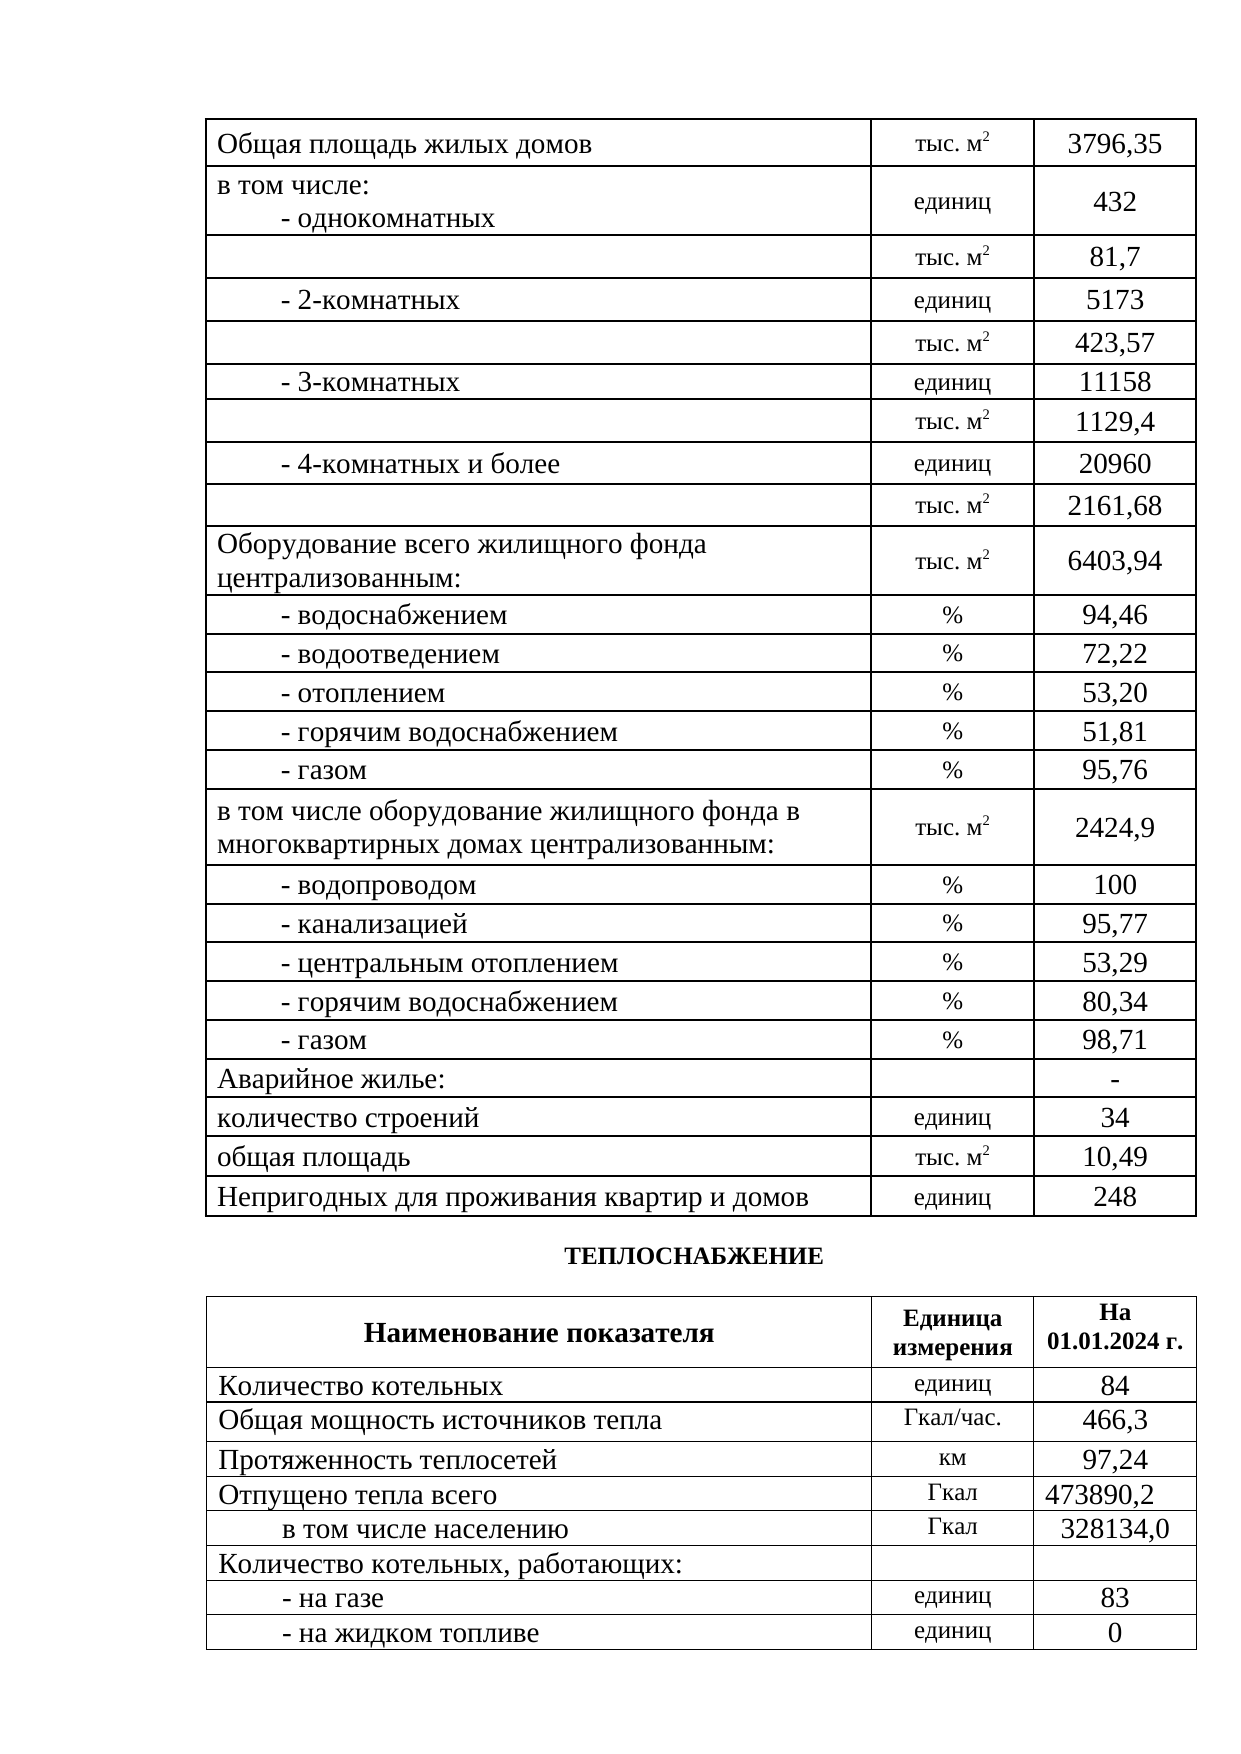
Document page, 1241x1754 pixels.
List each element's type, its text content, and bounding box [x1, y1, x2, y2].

table_cell 3796,35 [1035, 120, 1195, 165]
table_cell 20960 [1035, 443, 1195, 482]
table_cell - горячим водоснабжением [207, 712, 870, 749]
table_cell Оборудование всего жилищного фонда централизованным: [207, 527, 870, 594]
table_cell Гкал [872, 1477, 1033, 1510]
table_cell единиц [872, 443, 1033, 482]
table_cell Гкал [872, 1511, 1033, 1545]
table_cell тыс. м2 [872, 485, 1033, 524]
table_cell 51,81 [1035, 712, 1195, 749]
table_cell - 3-комнатных [207, 365, 870, 398]
table_cell единиц [872, 167, 1033, 234]
table_cell 98,71 [1035, 1021, 1195, 1057]
table_cell 5173 [1035, 279, 1195, 320]
table_cell % [872, 635, 1033, 671]
table_cell % [872, 673, 1033, 710]
table_cell 432 [1035, 167, 1195, 234]
table_cell 72,22 [1035, 635, 1195, 671]
table_cell [207, 485, 870, 524]
table_cell 81,7 [1035, 236, 1195, 277]
table_cell - газом [207, 1021, 870, 1057]
table_cell [207, 322, 870, 362]
table_cell в том числе оборудование жилищного фонда в многоквартирных домах централизованным: [207, 790, 870, 864]
table_cell тыс. м2 [872, 120, 1033, 165]
table_cell Количество котельных [207, 1368, 871, 1401]
table_cell тыс. м2 [872, 527, 1033, 594]
table_cell - горячим водоснабжением [207, 982, 870, 1019]
table_cell количество строений [207, 1098, 870, 1135]
table_cell тыс. м2 [872, 322, 1033, 362]
table_cell 328134,0 [1034, 1511, 1196, 1545]
table_cell тыс. м2 [872, 790, 1033, 864]
table_cell 0 [1034, 1615, 1196, 1649]
table_cell 53,20 [1035, 673, 1195, 710]
table_cell 95,77 [1035, 905, 1195, 941]
table_cell 34 [1035, 1098, 1195, 1135]
table_cell 6403,94 [1035, 527, 1195, 594]
table_cell % [872, 982, 1033, 1019]
table_cell % [872, 1021, 1033, 1057]
table_cell 1129,4 [1035, 400, 1195, 441]
table_cell [207, 236, 870, 277]
table_cell - водоотведением [207, 635, 870, 671]
table_cell 95,76 [1035, 751, 1195, 787]
table_cell единиц [872, 1615, 1033, 1649]
table_cell 473890,2 [1034, 1477, 1196, 1510]
table_cell в том числе: - однокомнатных [207, 167, 870, 234]
table_cell [1034, 1546, 1196, 1579]
table_cell 84 [1034, 1368, 1196, 1401]
table_cell 423,57 [1035, 322, 1195, 362]
table_cell % [872, 866, 1033, 902]
table_cell 94,46 [1035, 596, 1195, 632]
table_cell 80,34 [1035, 982, 1195, 1019]
table_cell - водоснабжением [207, 596, 870, 632]
table_cell единиц [872, 1177, 1033, 1215]
table_cell - на жидком топливе [207, 1615, 871, 1649]
table_cell единиц [872, 365, 1033, 398]
table_cell 466,3 [1034, 1403, 1196, 1441]
subtitle ТЕПЛОСНАБЖЕНИЕ [207, 1241, 1181, 1270]
table_cell [872, 1546, 1033, 1579]
table_cell 97,24 [1034, 1442, 1196, 1476]
table_cell % [872, 751, 1033, 787]
table_cell - [1035, 1060, 1195, 1096]
table_cell Отпущено тепла всего [207, 1477, 871, 1510]
table_header На 01.01.2024 г. [1034, 1297, 1196, 1367]
table_cell - газом [207, 751, 870, 787]
table_header Единица измерения [872, 1297, 1033, 1367]
table_cell тыс. м2 [872, 400, 1033, 441]
table_cell [872, 1060, 1033, 1096]
table_cell - канализацией [207, 905, 870, 941]
table_cell 10,49 [1035, 1137, 1195, 1175]
table_cell единиц [872, 279, 1033, 320]
table_cell единиц [872, 1098, 1033, 1135]
table_cell в том числе населению [207, 1511, 871, 1545]
table_cell % [872, 943, 1033, 980]
table_cell 248 [1035, 1177, 1195, 1215]
table_header Наименование показателя [207, 1297, 871, 1367]
table_cell 83 [1034, 1581, 1196, 1614]
table_cell - на газе [207, 1581, 871, 1614]
table_cell % [872, 905, 1033, 941]
table_cell тыс. м2 [872, 236, 1033, 277]
table_cell % [872, 712, 1033, 749]
table_cell единиц [872, 1581, 1033, 1614]
table_cell 2424,9 [1035, 790, 1195, 864]
table_cell Гкал/час. [872, 1403, 1033, 1441]
table_cell - отоплением [207, 673, 870, 710]
table_cell Количество котельных, работающих: [207, 1546, 871, 1579]
table_cell Общая мощность источников тепла [207, 1403, 871, 1441]
table_cell 2161,68 [1035, 485, 1195, 524]
table_cell % [872, 596, 1033, 632]
table_cell единиц [872, 1368, 1033, 1401]
table_cell Протяженность теплосетей [207, 1442, 871, 1476]
table_cell - водопроводом [207, 866, 870, 902]
table_cell Непригодных для проживания квартир и домов [207, 1177, 870, 1215]
table_cell 53,29 [1035, 943, 1195, 980]
table_cell км [872, 1442, 1033, 1476]
table_cell - центральным отоплением [207, 943, 870, 980]
table_cell [207, 400, 870, 441]
table_cell общая площадь [207, 1137, 870, 1175]
table_cell Общая площадь жилых домов [207, 120, 870, 165]
table_cell 11158 [1035, 365, 1195, 398]
table_cell Аварийное жилье: [207, 1060, 870, 1096]
table_cell - 4-комнатных и более [207, 443, 870, 482]
table_cell тыс. м2 [872, 1137, 1033, 1175]
table_cell - 2-комнатных [207, 279, 870, 320]
table_cell 100 [1035, 866, 1195, 902]
